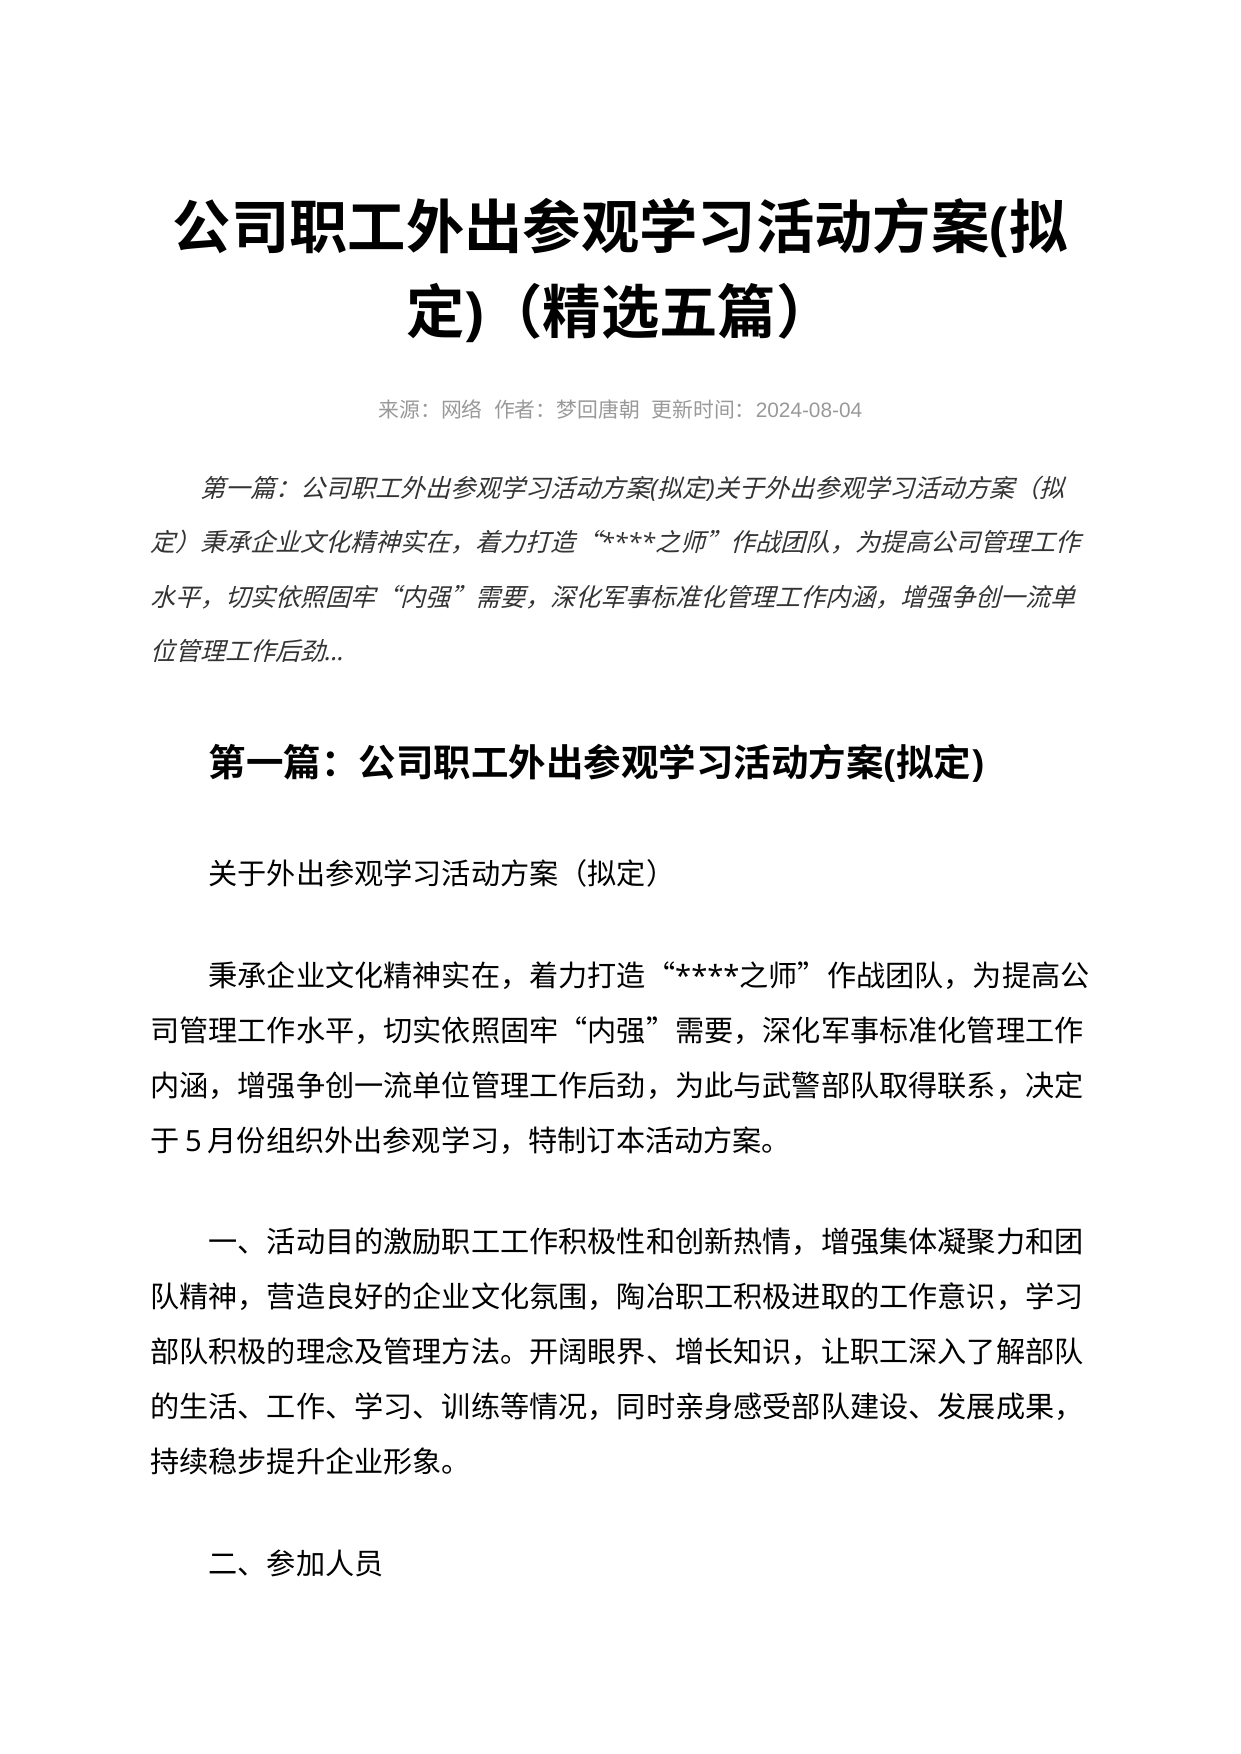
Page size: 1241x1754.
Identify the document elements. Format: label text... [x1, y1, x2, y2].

text 第一篇：公司职工外出参观学习活动方案(拟定) [150, 733, 1090, 787]
text 秉承企业文化精神实在，着力打造“****之师”作战团队，为提高公司管理工作水平，切实依照固牢“内强”需要，深化军事标准化管理工作内涵，增强争创一流单位管理工作后劲，为此与武警部队取得联系，决定于5月份组织外出参观学习，特制订本活动方案。 [150, 952, 1090, 1159]
text 一、活动目的激励职工工作积极性和创新热情，增强集体凝聚力和团队精神，营造良好的企业文化氛围，陶冶职工积极进取的工作意识，学习部队积极的理念及管理方法。开阔眼界、增长知识，让职工深入了解部队的生活、工作、学习、训练等情况，同时亲身感受部队建设、发展成果，持续稳步提升企业形象。 [150, 1219, 1090, 1481]
text 第一篇：公司职工外出参观学习活动方案(拟定)关于外出参观学习活动方案（拟定）秉承企业文化精神实在，着力打造“****之师”作战团队，为提高公司管理工作水平，切实依照固牢“内强”需要，深化军事标准化管理工作内涵，增强争创一流单位管理工作后劲... [150, 468, 1090, 668]
subtitle 公司职工外出参观学习活动方案(拟定)（精选五篇） [150, 181, 1090, 351]
text 二、参加人员 [150, 1540, 1090, 1583]
text 关于外出参观学习活动方案（拟定） [150, 851, 1090, 893]
text 来源：网络 作者：梦回唐朝 更新时间：2024-08-04 [150, 398, 1090, 422]
